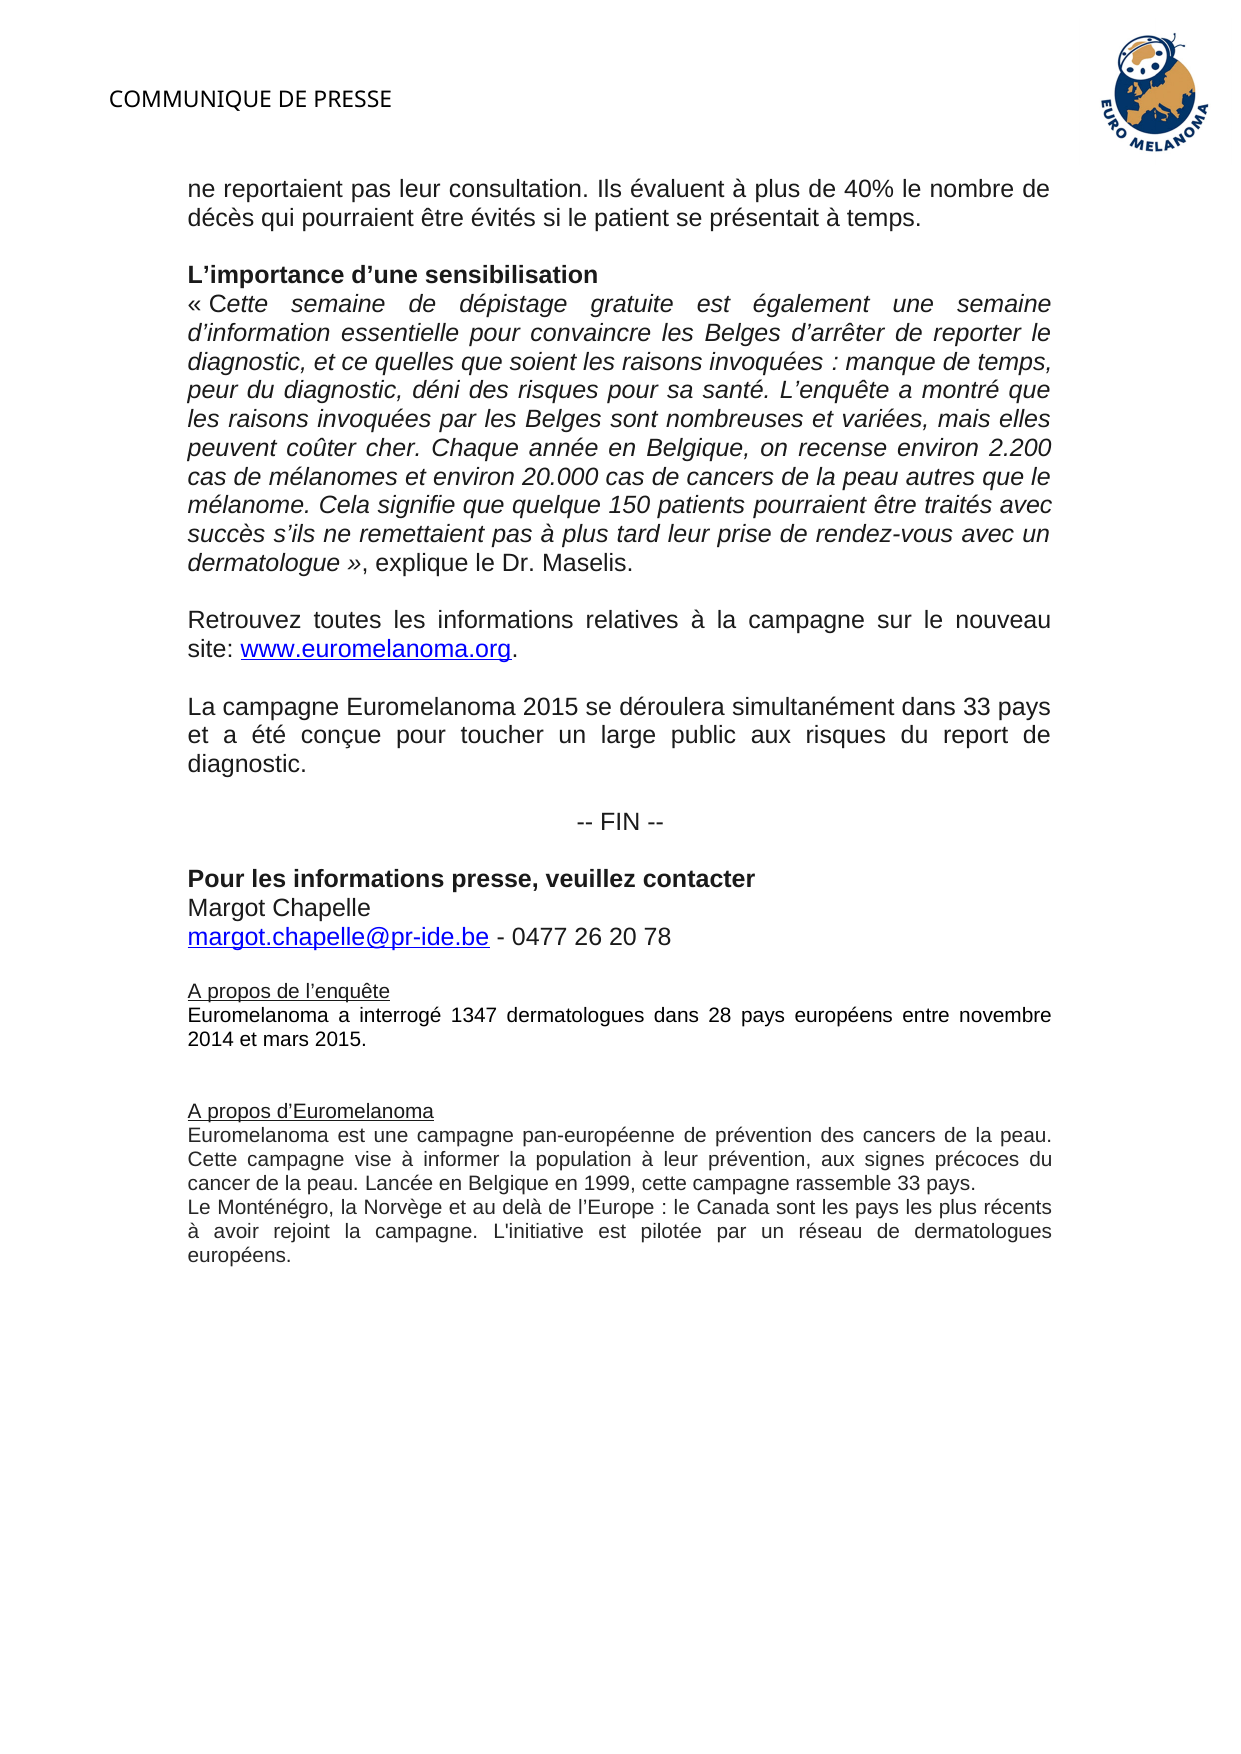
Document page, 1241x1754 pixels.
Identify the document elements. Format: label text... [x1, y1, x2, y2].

text Euromelanoma a interrogé 1347 dermatologues dans 28 pays européens entre novembre 2014 et mars 2015. [187, 1003, 1053, 1051]
text Le Monténégro, la Norvège et au delà de l’Europe : le Canada sont les pays les plus récents à avoir rejoint la campagne. L'initiative est pilotée par un réseau de dermatologues européens. [187, 1195, 1053, 1267]
text L’importance d’une sensibilisation [187, 260, 1053, 289]
text -- FIN -- [187, 807, 1053, 835]
text margot.chapelle@pr-ide.be - 0477 26 20 78 [187, 922, 1053, 950]
text Margot Chapelle [187, 893, 1053, 922]
text « Cette semaine de dépistage gratuite est également une semaine d’information essentielle pour convaincre les Belges d’arrêter de reporter le diagnostic, et ce quelles que soient les raisons invoquées : manque de temps, peur du diagnostic, déni des risques pour sa santé. L’enquête a montré que les raisons invoquées par les Belges sont nombreuses et variées, mais elles peuvent coûter cher. Chaque année en Belgique, on recense environ 2.200 cas de mélanomes et environ 20.000 cas de cancers de la peau autres que le mélanome. Cela signifie que quelque 150 patients pourraient être traités avec succès s’ils ne remettaient pas à plus tard leur prise de rendez-vous avec un dermatologue », explique le Dr. Maselis. [187, 289, 1053, 577]
text Pour les informations presse, veuillez contacter [187, 864, 1053, 893]
text A propos de l’enquête [187, 979, 1053, 1003]
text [187, 174, 1053, 232]
text A propos d’Euromelanoma [187, 1099, 1053, 1123]
text La campagne Euromelanoma 2015 se déroulera simultanément dans 33 pays et a été conçue pour toucher un large public aux risques du report de diagnostic. [187, 692, 1053, 778]
text Euromelanoma est une campagne pan-européenne de prévention des cancers de la peau. Cette campagne vise à informer la population à leur prévention, aux signes précoces du cancer de la peau. Lancée en Belgique en 1999, cette campagne rassemble 33 pays. [187, 1123, 1053, 1195]
text Retrouvez toutes les informations relatives à la campagne sur le nouveau site: www.euromelanoma.org. [187, 605, 1053, 663]
